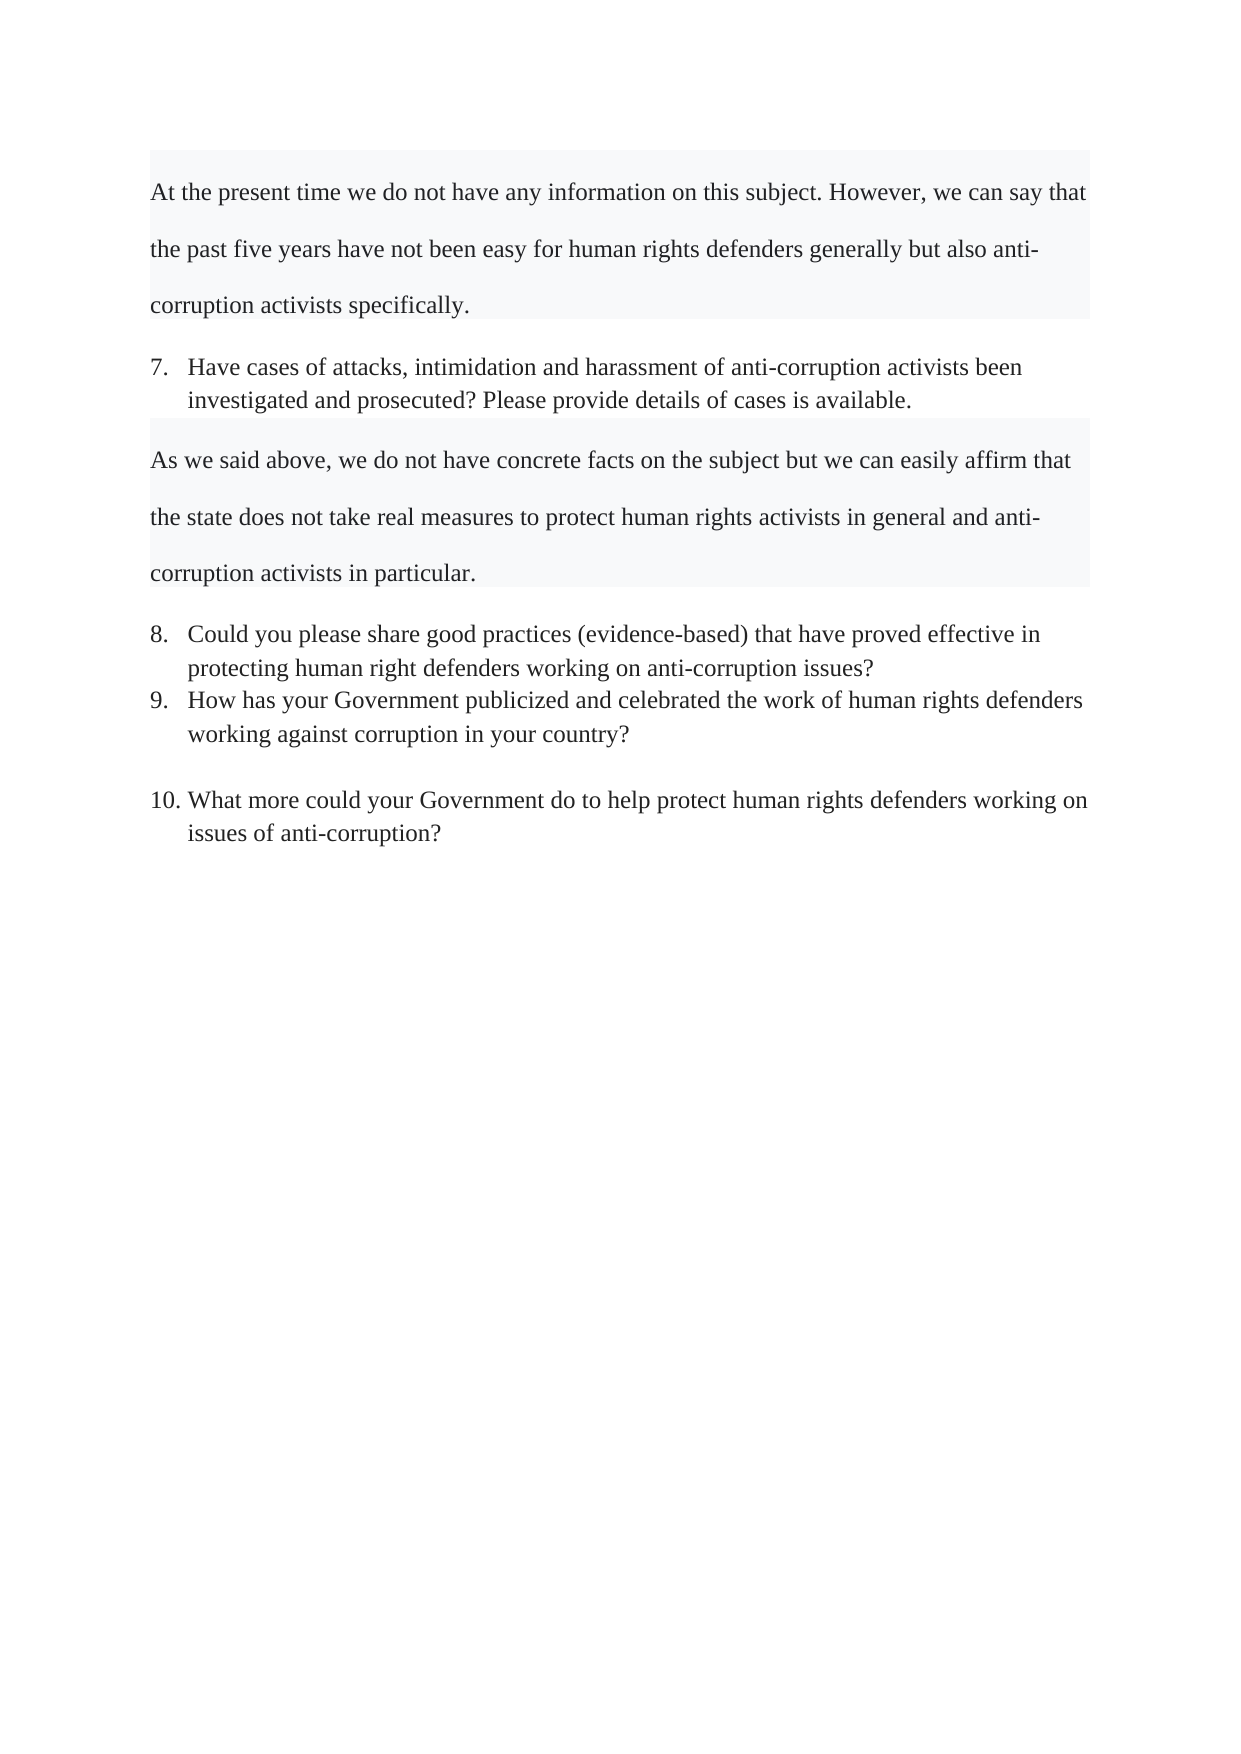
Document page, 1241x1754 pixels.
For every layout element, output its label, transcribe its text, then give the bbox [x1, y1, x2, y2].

list What more could your Government do to help protect human rights defenders working on issues of anti-corruption? [150, 785, 1090, 846]
text As we said above, we do not have concrete facts on the subject but we can easily affirm that the state does not take real measures to protect human rights activists in general and anti-corruption activists in particular. [150, 418, 1090, 587]
text At the present time we do not have any information on this subject. However, we can say that the past five years have not been easy for human rights defenders generally but also anti-corruption activists specifically. [150, 150, 1090, 319]
list How has your Government publicized and celebrated the work of human rights defenders working against corruption in your country? [150, 686, 1090, 747]
list Have cases of attacks, intimidation and harassment of anti-corruption activists been investigated and prosecuted? Please provide details of cases is available. [150, 352, 1090, 413]
list Could you please share good practices (evidence-based) that have proved effective in protecting human right defenders working on anti-corruption issues? [150, 619, 1090, 681]
